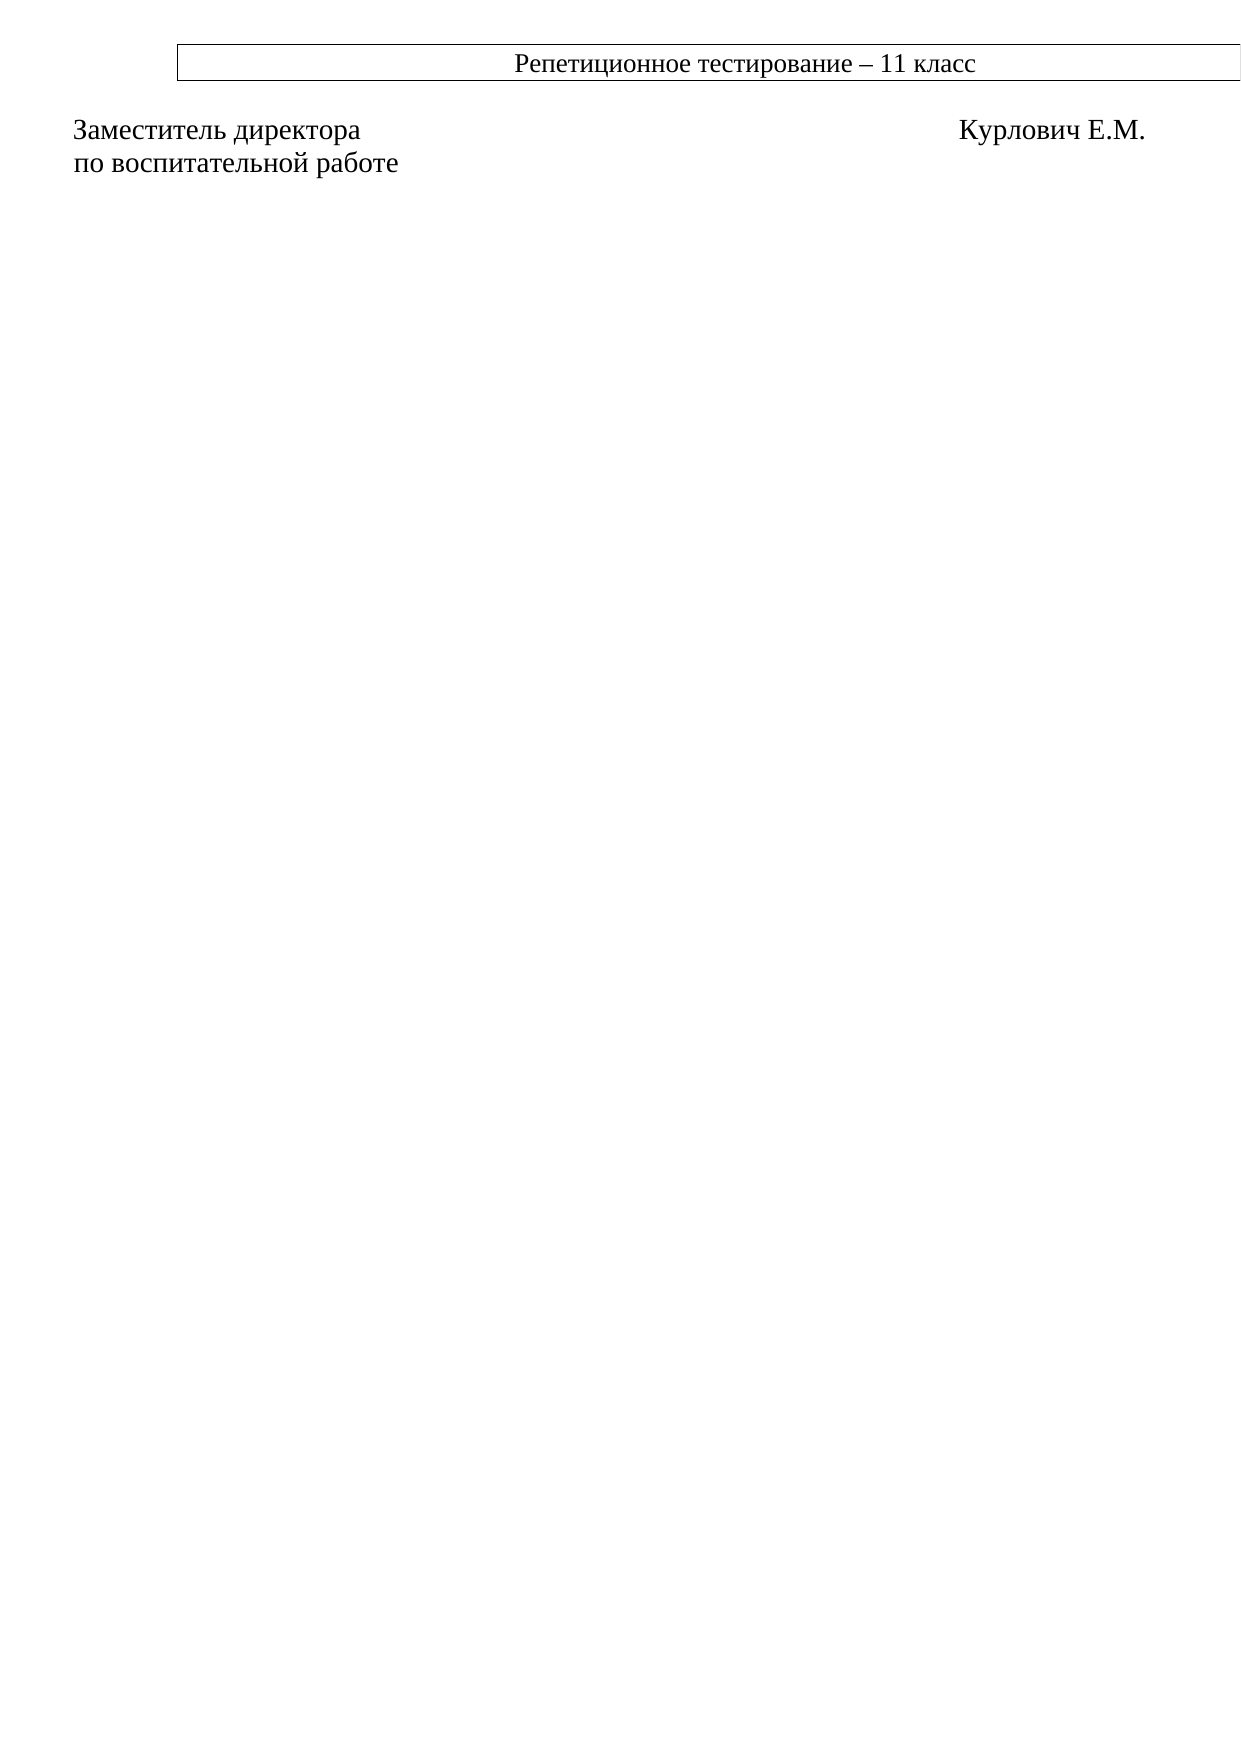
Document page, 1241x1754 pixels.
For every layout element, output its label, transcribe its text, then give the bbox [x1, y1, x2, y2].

text Заместитель директора Курлович Е.М. [59, 112, 1152, 146]
text по воспитательной работе [59, 146, 1152, 179]
table_cell Репетиционное тестирование – 11 класс [178, 45, 1240, 80]
